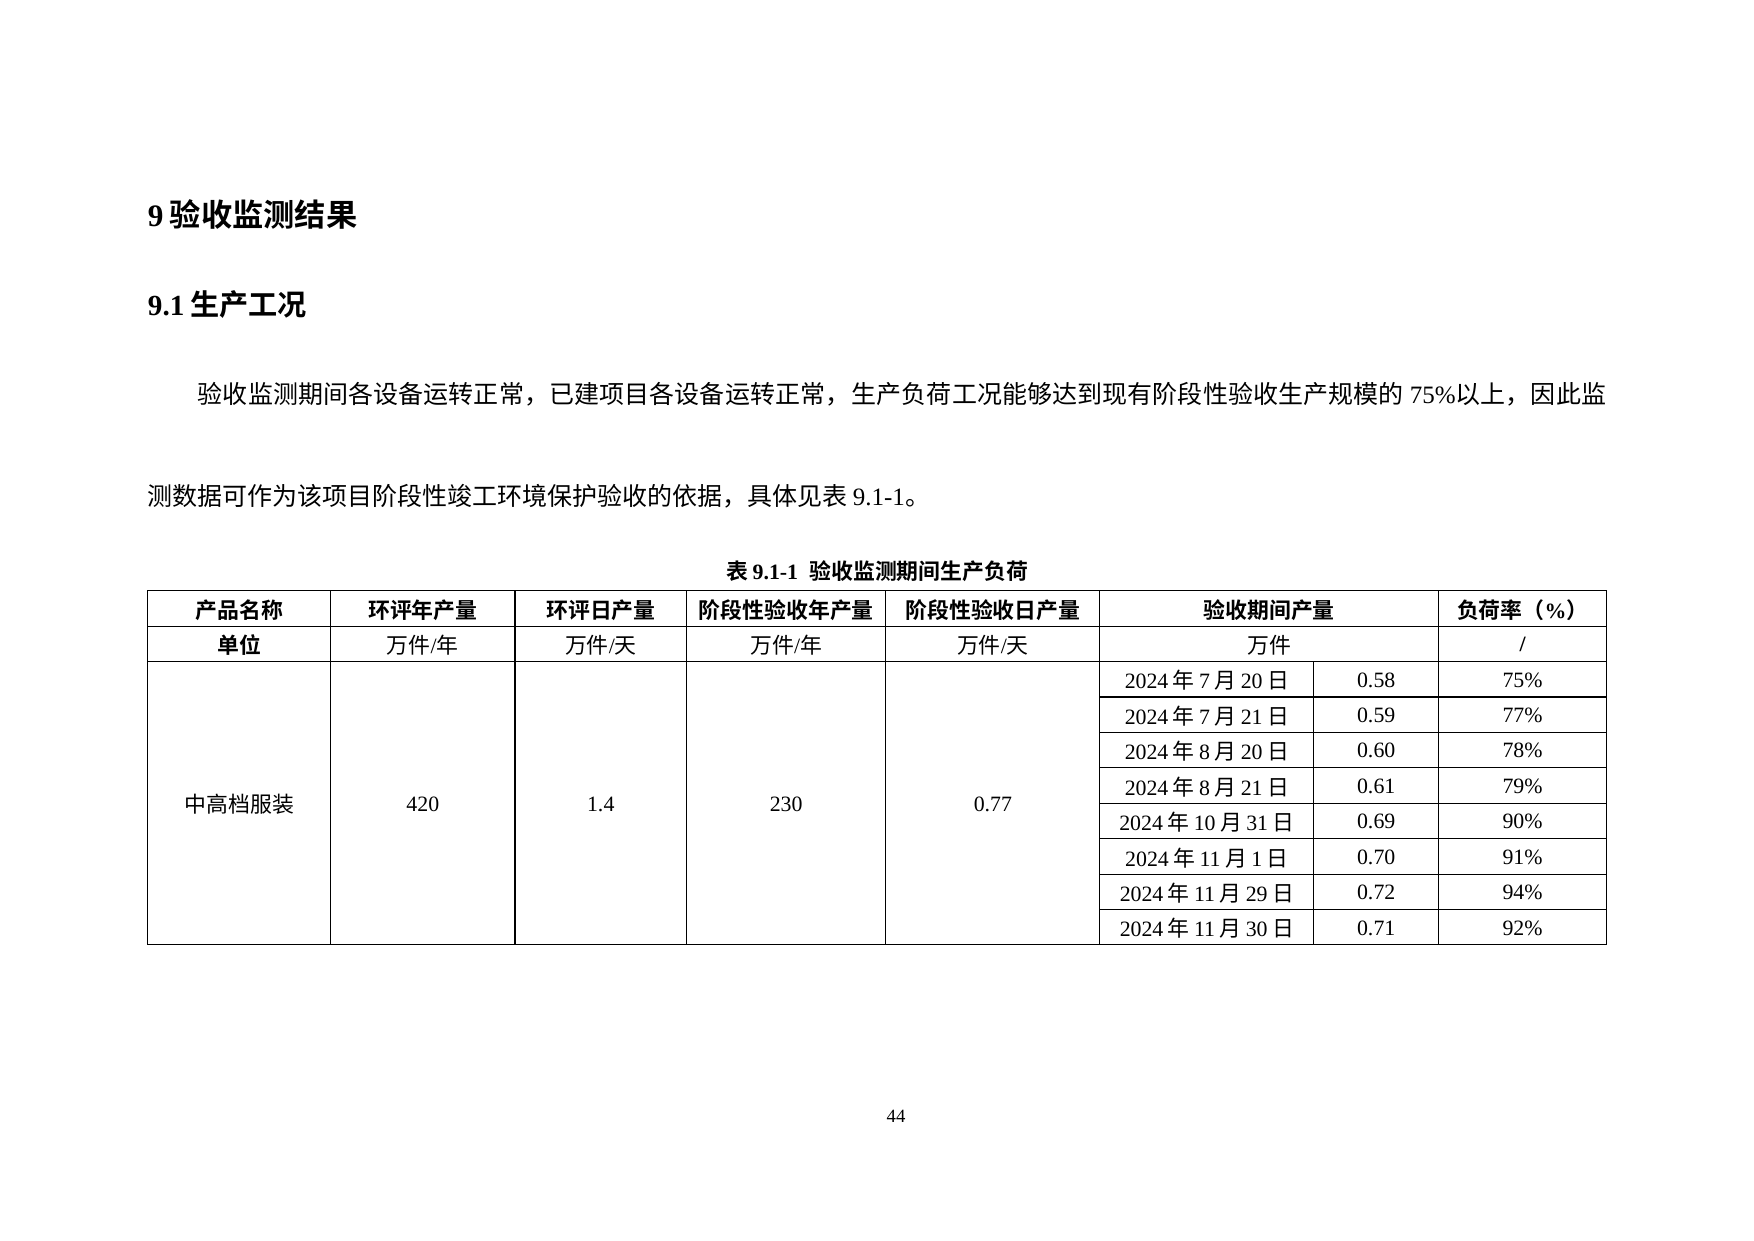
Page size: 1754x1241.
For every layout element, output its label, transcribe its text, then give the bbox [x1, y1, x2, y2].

table_cell 2024年8月20日 [1100, 733, 1313, 767]
table_cell 78% [1439, 733, 1606, 767]
table_cell 92% [1439, 910, 1606, 944]
table_header 环评年产量 [331, 591, 514, 626]
table_cell 0.69 [1314, 804, 1438, 838]
table_cell 2024年7月20日 [1100, 662, 1313, 696]
table_cell 2024年8月21日 [1100, 768, 1313, 803]
table_header 环评日产量 [516, 591, 686, 626]
table_cell / [1439, 627, 1606, 661]
table_cell 230 [687, 662, 885, 944]
table_cell 0.61 [1314, 768, 1438, 803]
table_header 负荷率（%） [1439, 591, 1606, 626]
text 表9.1-1 验收监测期间生产负荷 [148, 553, 1606, 587]
table_cell 77% [1439, 698, 1606, 732]
table_cell 0.72 [1314, 875, 1438, 909]
table_cell 0.70 [1314, 839, 1438, 873]
table_cell 79% [1439, 768, 1606, 803]
table_cell 万件/年 [687, 627, 885, 661]
table_cell 单位 [148, 627, 330, 661]
table_cell 94% [1439, 875, 1606, 909]
table_cell 0.71 [1314, 910, 1438, 944]
table_cell 1.4 [516, 662, 686, 944]
table_cell 90% [1439, 804, 1606, 838]
table_cell 万件/天 [886, 627, 1099, 661]
table_cell 75% [1439, 662, 1606, 696]
table_header 验收期间产量 [1100, 591, 1438, 626]
table_cell 0.77 [886, 662, 1099, 944]
table_cell 420 [331, 662, 514, 944]
table_cell 中高档服装 [148, 662, 330, 944]
table_cell 万件/年 [331, 627, 514, 661]
subtitle 9.1生产工况 [148, 269, 1606, 337]
table_cell 0.58 [1314, 662, 1438, 696]
table_cell 2024年7月21日 [1100, 698, 1313, 732]
table_cell 万件/天 [516, 627, 686, 661]
table_cell 2024年11月30日 [1100, 910, 1313, 944]
table_cell 2024年11月29日 [1100, 875, 1313, 909]
table_header 阶段性验收年产量 [687, 591, 885, 626]
table_header 阶段性验收日产量 [886, 591, 1099, 626]
table_cell 91% [1439, 839, 1606, 873]
text 验收监测期间各设备运转正常，已建项目各设备运转正常，生产负荷工况能够达到现有阶段性验收生产规模的75%以上，因此监测数据可作为该项目阶段性竣工环境保护验收的依据，具体见表9.1-1。 [148, 358, 1606, 528]
table_cell 2024年11月1日 [1100, 839, 1313, 873]
table_cell 0.59 [1314, 698, 1438, 732]
table_cell 万件 [1100, 627, 1438, 661]
table_cell 0.60 [1314, 733, 1438, 767]
table_header 产品名称 [148, 591, 330, 626]
subtitle 9验收监测结果 [148, 179, 1606, 247]
table_cell 2024年10月31日 [1100, 804, 1313, 838]
